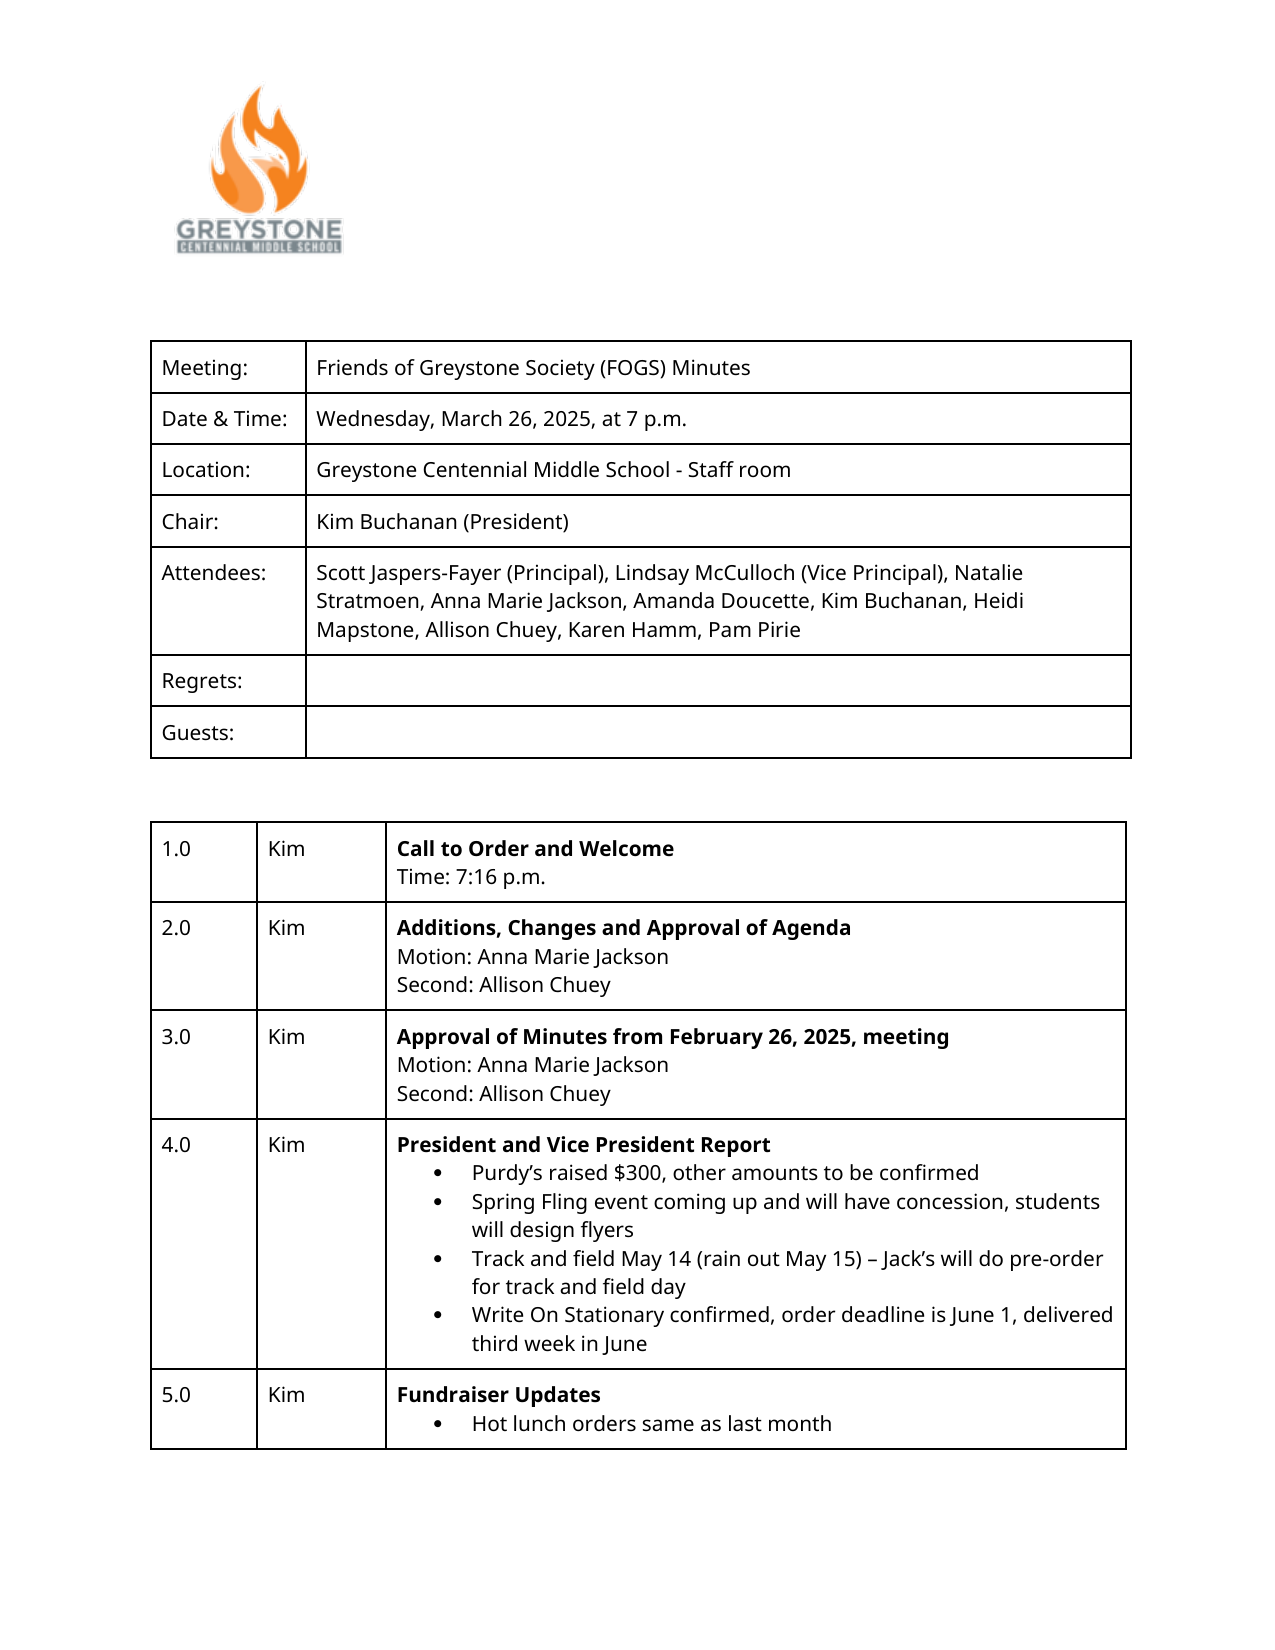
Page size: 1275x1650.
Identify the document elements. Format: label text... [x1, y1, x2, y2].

table_cell Scott Jaspers-Fayer (Principal), Lindsay McCulloch (Vice Principal), Natalie Stratmoen, Anna Marie Jackson, Amanda Doucette, Kim Buchanan, Heidi Mapstone, Allison Chuey, Karen Hamm, Pam Pirie [307, 548, 1130, 654]
table_cell Additions, Changes and Approval of Agenda Motion: Anna Marie Jackson Second: Allison Chuey [387, 903, 1125, 1009]
table_cell President and Vice President Report Purdy’s raised $300, other amounts to be confirmed Spring Fling event coming up and will have concession, students will design flyers Track and field May 14 (rain out May 15) – Jack’s will do pre-order for track and field day Write On Stationary confirmed, order deadline is June 1, delivered third week in June [387, 1120, 1125, 1368]
table_cell Kim [258, 1120, 385, 1368]
picture [150, 75, 369, 294]
table_header Call to Order and Welcome Time: 7:16 p.m. [387, 823, 1125, 901]
table_cell 5.0 [152, 1370, 256, 1448]
table_cell Guests: [152, 707, 305, 757]
table_header Meeting: [152, 342, 305, 392]
table_header Friends of Greystone Society (FOGS) Minutes [307, 342, 1130, 392]
table_cell 4.0 [152, 1120, 256, 1368]
table_cell Regrets: [152, 656, 305, 705]
table_cell [307, 707, 1130, 757]
table_cell Chair: [152, 496, 305, 546]
table_header Kim [258, 823, 385, 901]
table_cell Fundraiser Updates Hot lunch orders same as last month [387, 1370, 1125, 1448]
table_cell Attendees: [152, 548, 305, 654]
table_cell Location: [152, 445, 305, 494]
table_header 1.0 [152, 823, 256, 901]
table_cell Approval of Minutes from February 26, 2025, meeting Motion: Anna Marie Jackson Second: Allison Chuey [387, 1011, 1125, 1117]
table_cell Date & Time: [152, 394, 305, 443]
table_cell Kim Buchanan (President) [307, 496, 1130, 546]
table_cell 2.0 [152, 903, 256, 1009]
table_cell Kim [258, 1370, 385, 1448]
table_cell Kim [258, 903, 385, 1009]
table_cell [307, 656, 1130, 705]
table_cell Wednesday, March 26, 2025, at 7 p.m. [307, 394, 1130, 443]
table_cell Kim [258, 1011, 385, 1117]
table_cell Greystone Centennial Middle School - Staff room [307, 445, 1130, 494]
table_cell 3.0 [152, 1011, 256, 1117]
